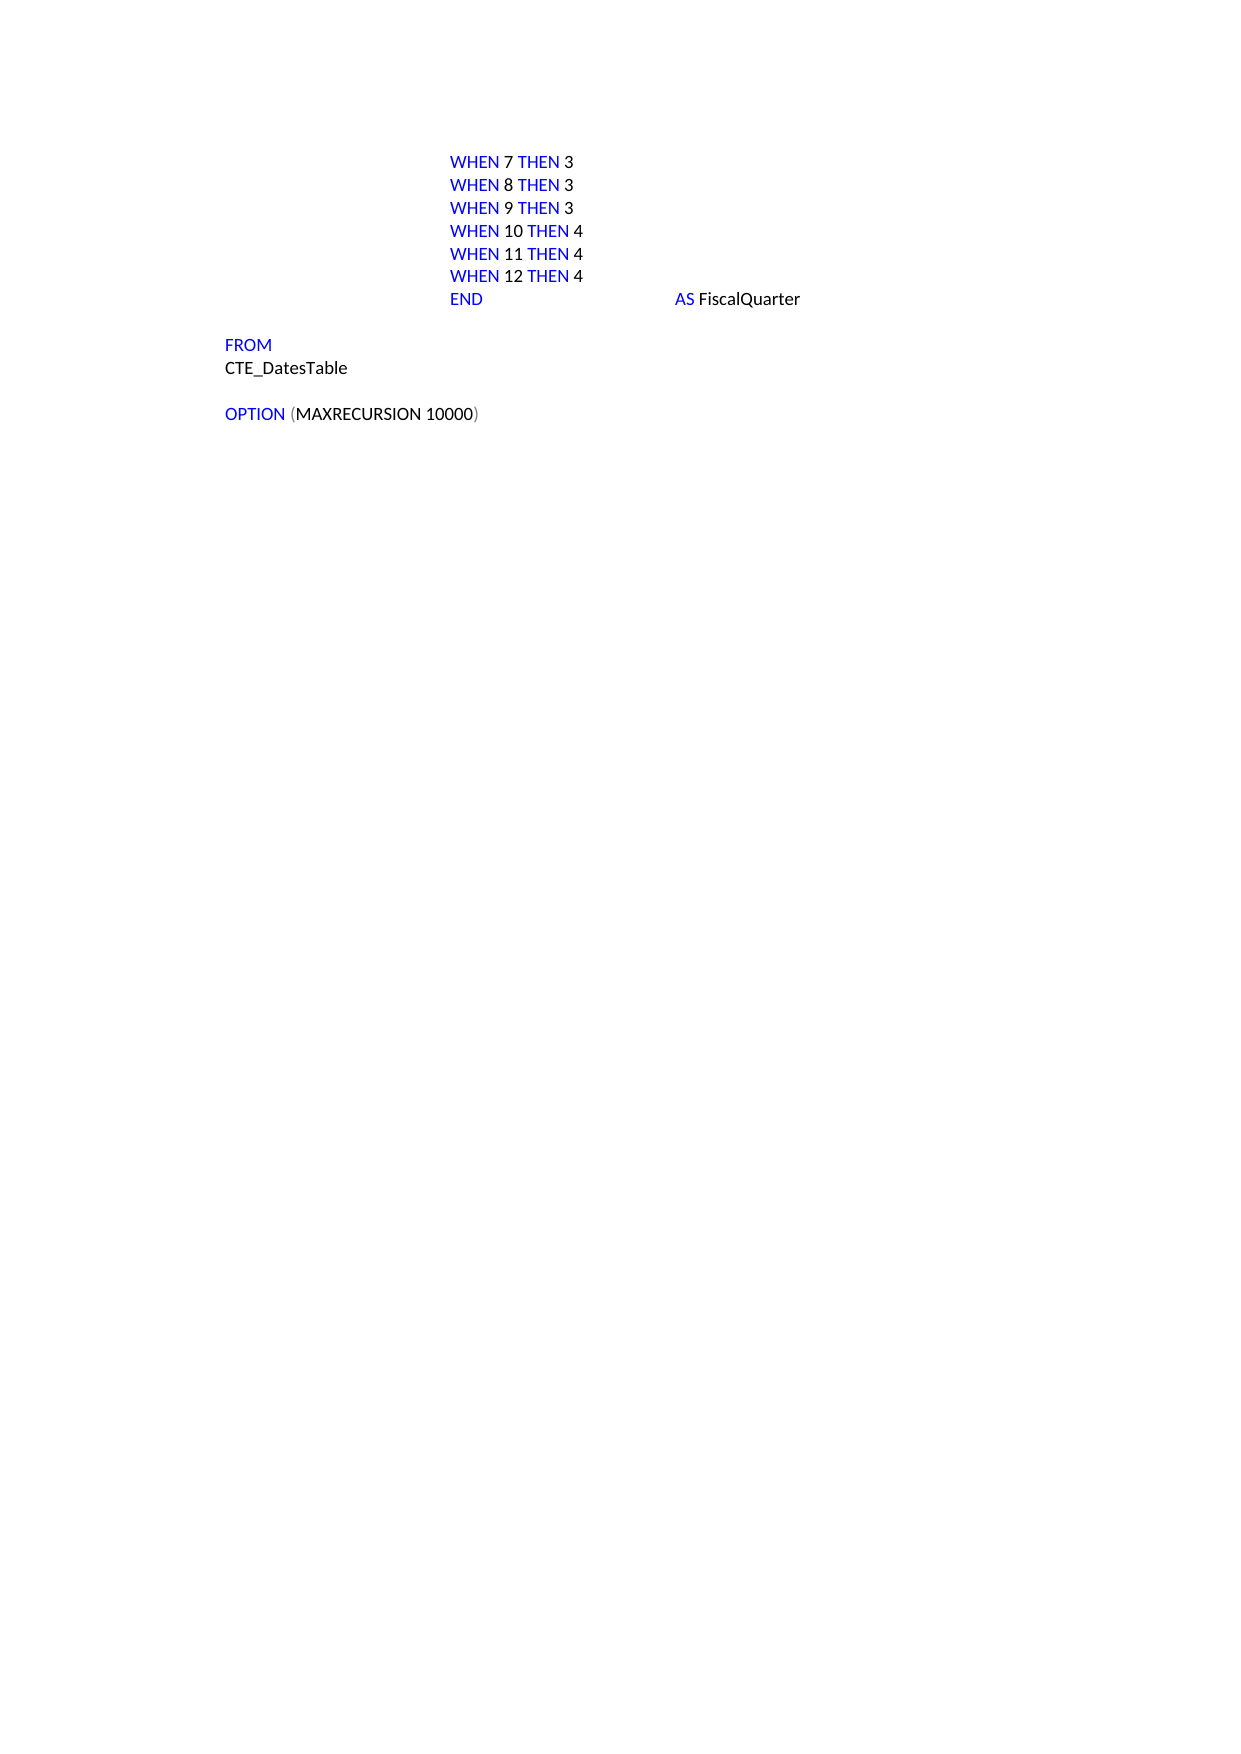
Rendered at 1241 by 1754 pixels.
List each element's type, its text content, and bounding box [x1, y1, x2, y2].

text WHEN 12 THEN 4 [375, 264, 1090, 287]
text WHEN 9 THEN 3 [375, 196, 1090, 219]
text CTE_DatesTable [150, 356, 1090, 379]
text OPTION (MAXRECURSION 10000) [150, 402, 1090, 425]
text WHEN 11 THEN 4 [375, 242, 1090, 264]
text FROM [150, 333, 1090, 356]
text END AS FiscalQuarter [150, 287, 1090, 310]
text WHEN 8 THEN 3 [375, 173, 1090, 196]
text WHEN 10 THEN 4 [150, 219, 1090, 242]
text WHEN 7 THEN 3 [150, 150, 1090, 173]
